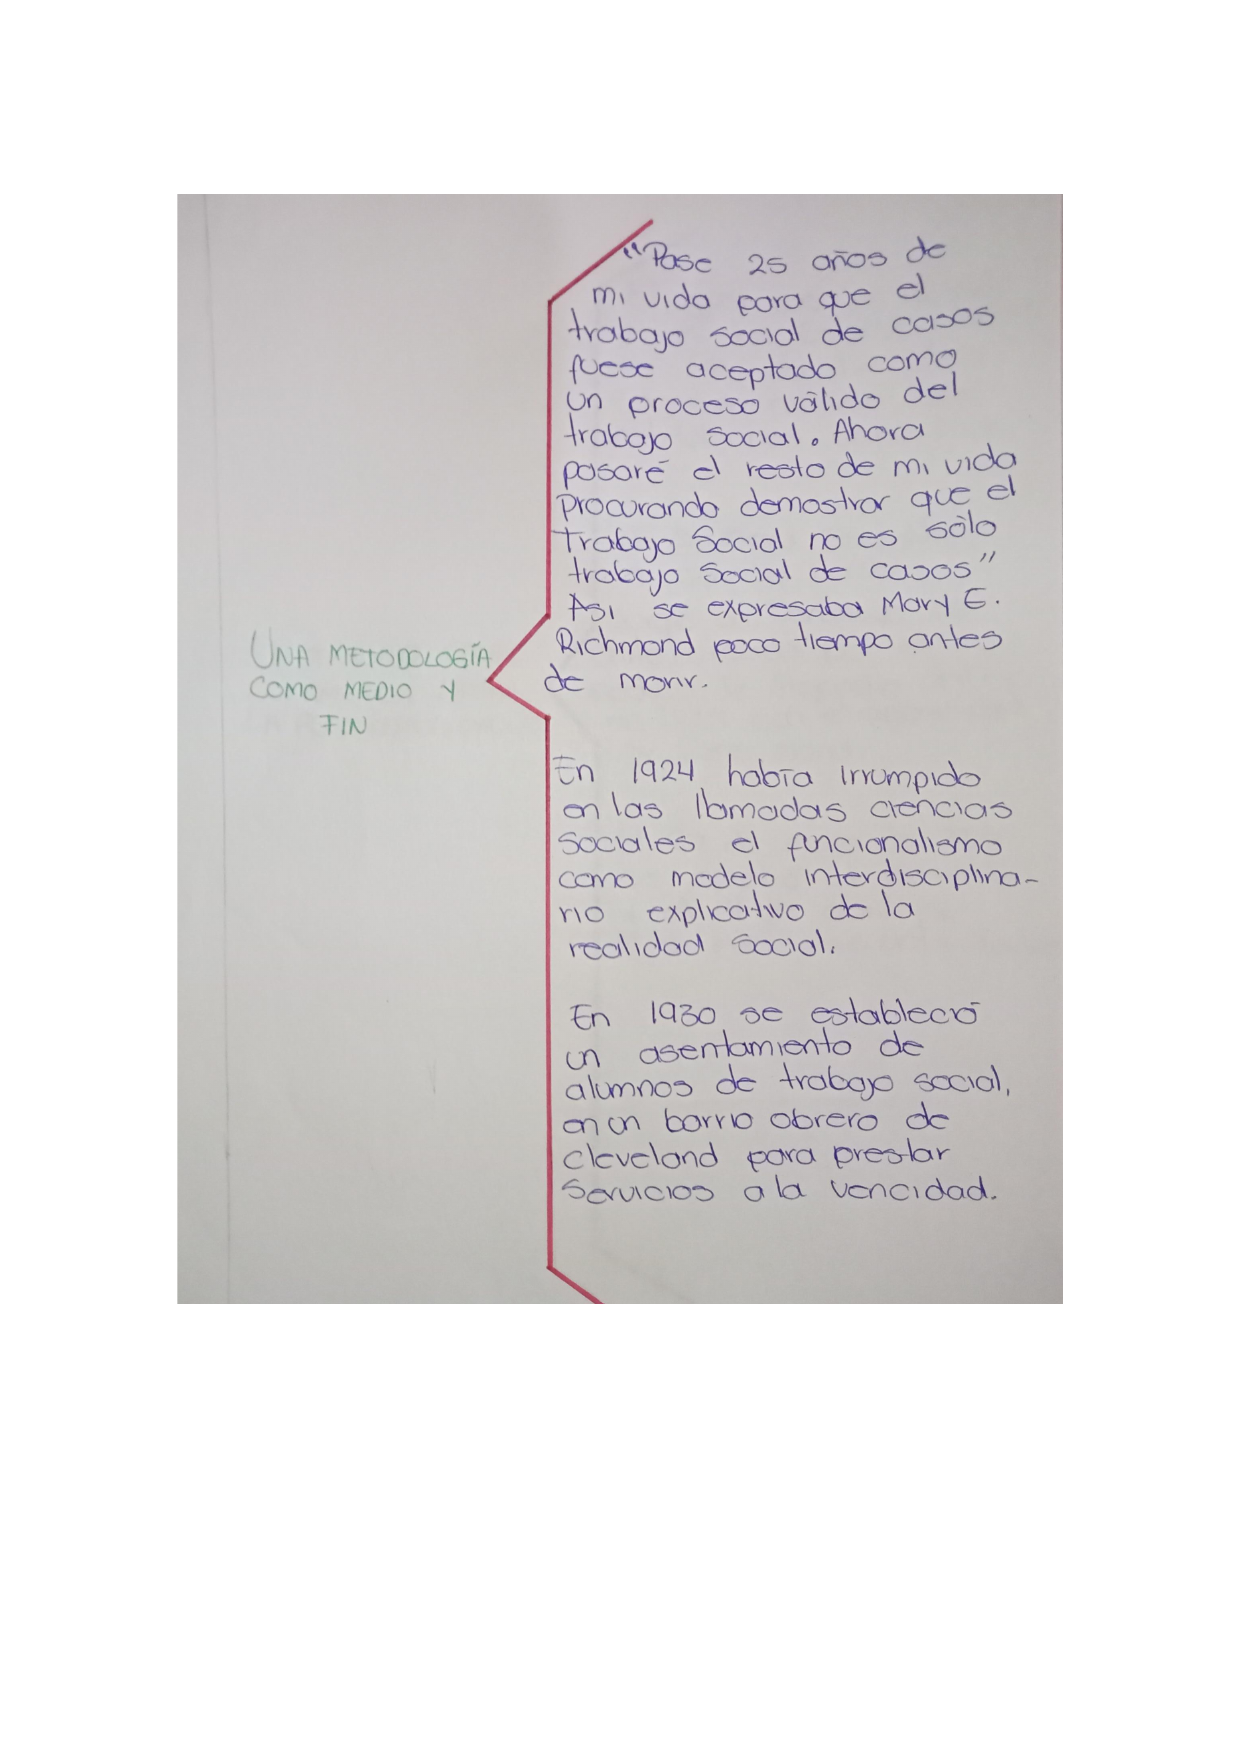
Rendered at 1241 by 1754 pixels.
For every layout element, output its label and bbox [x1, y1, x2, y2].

picture [177, 194, 1063, 1304]
